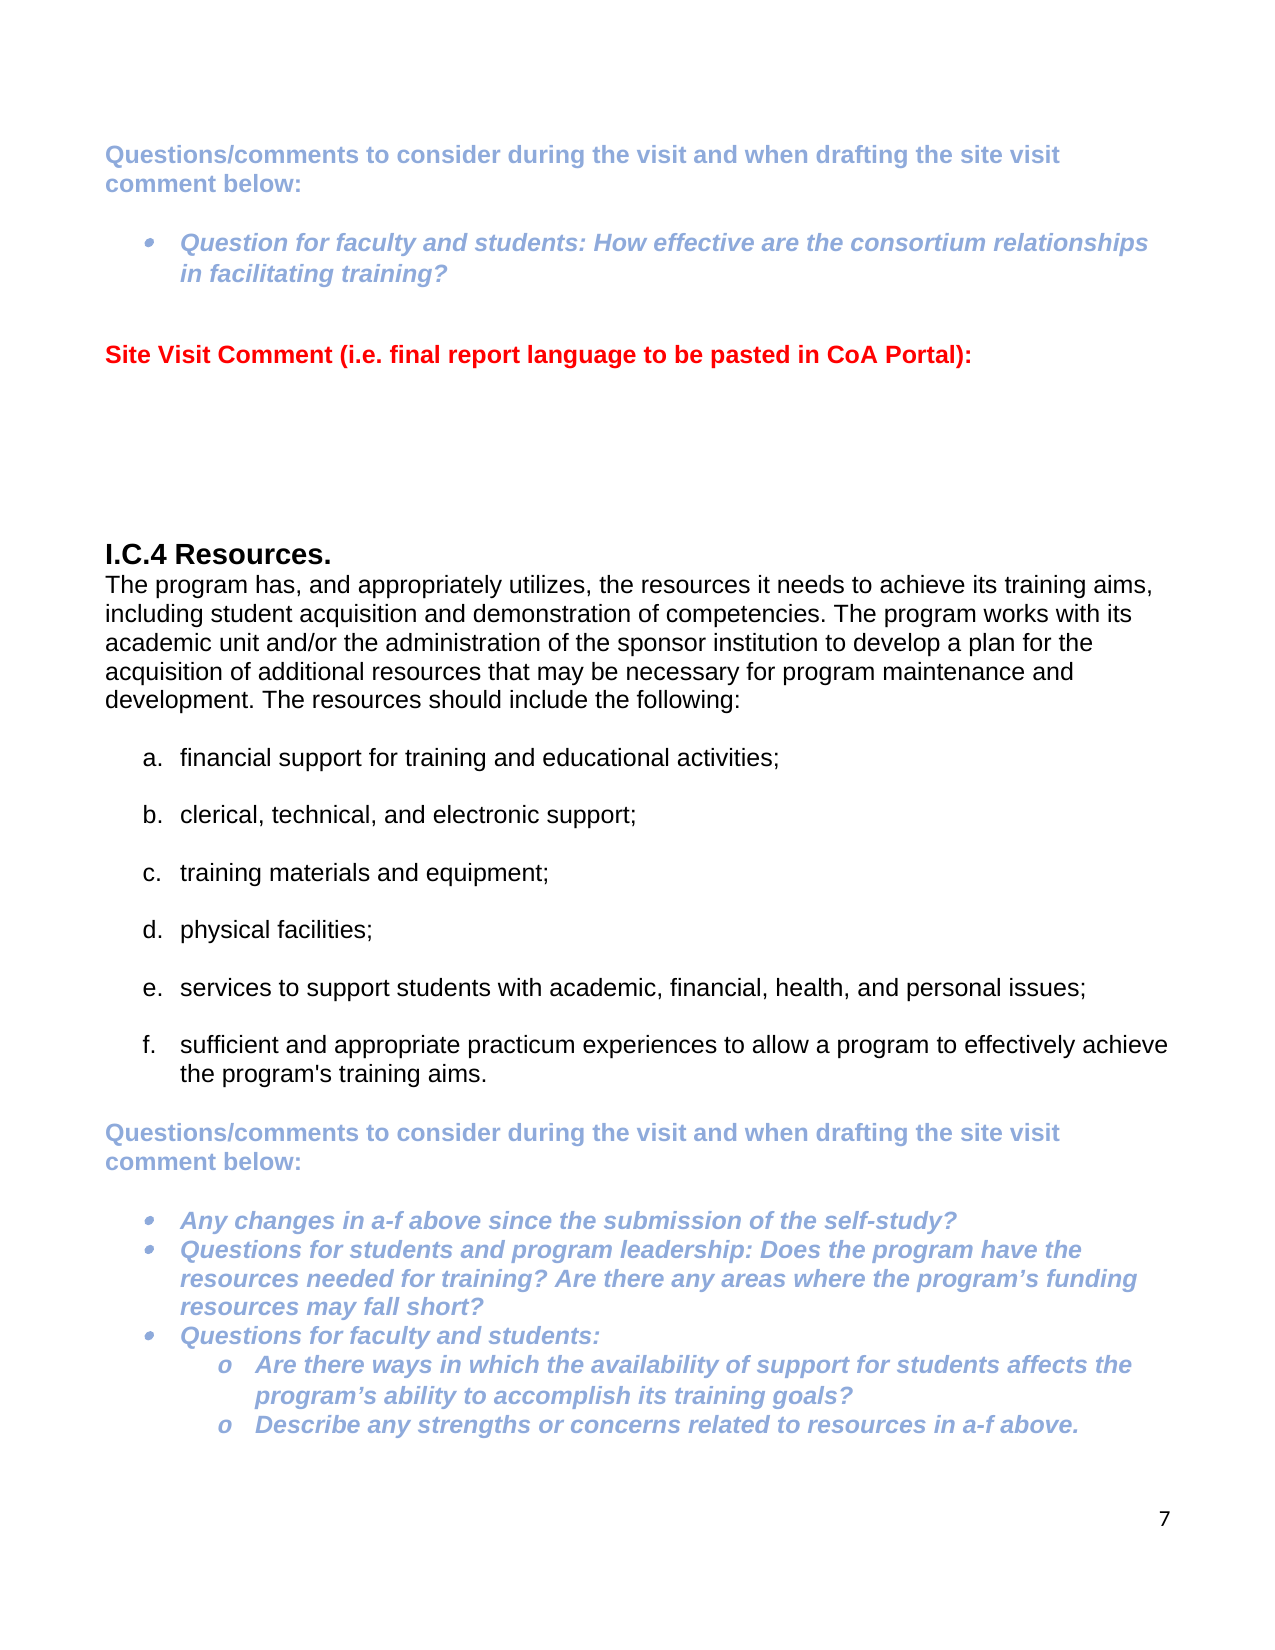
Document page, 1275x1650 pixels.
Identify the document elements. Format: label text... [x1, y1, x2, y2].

list financial support for training and educational activities; [142, 743, 1170, 772]
list training materials and equipment; [142, 858, 1170, 887]
list Questions for faculty and students: [142, 1321, 1170, 1350]
list Describe any strengths or concerns related to resources in a-f above. [217, 1410, 1170, 1441]
text Questions/comments to consider during the visit and when drafting the site visit comment below: [105, 140, 1170, 198]
list Are there ways in which the availability of support for students affects the program’s ability to accomplish its training goals? [217, 1350, 1170, 1410]
text The program has, and appropriately utilizes, the resources it needs to achieve its training aims, including student acquisition and demonstration of competencies. The program works with its academic unit and/or the administration of the sponsor institution to develop a plan for the acquisition of additional resources that may be necessary for program maintenance and development. The resources should include the following: [105, 570, 1170, 714]
list Any changes in a-f above since the submission of the self-study? [142, 1206, 1170, 1235]
text Questions/comments to consider during the visit and when drafting the site visit comment below: [105, 1118, 1170, 1176]
list clerical, technical, and electronic support; [142, 800, 1170, 829]
list Question for faculty and students: How effective are the consortium relationships in facilitating training? [142, 228, 1170, 288]
list physical facilities; [142, 915, 1170, 944]
list Questions for students and program leadership: Does the program have the resources needed for training? Are there any areas where the program’s funding resources may fall short? [142, 1235, 1170, 1321]
list services to support students with academic, financial, health, and personal issues; [142, 973, 1170, 1002]
text Site Visit Comment (i.e. final report language to be pasted in CoA Portal): [105, 340, 1170, 369]
text I.C.4 Resources. [105, 537, 1170, 570]
list sufficient and appropriate practicum experiences to allow a program to effectively achieve the program's training aims. [142, 1030, 1170, 1088]
